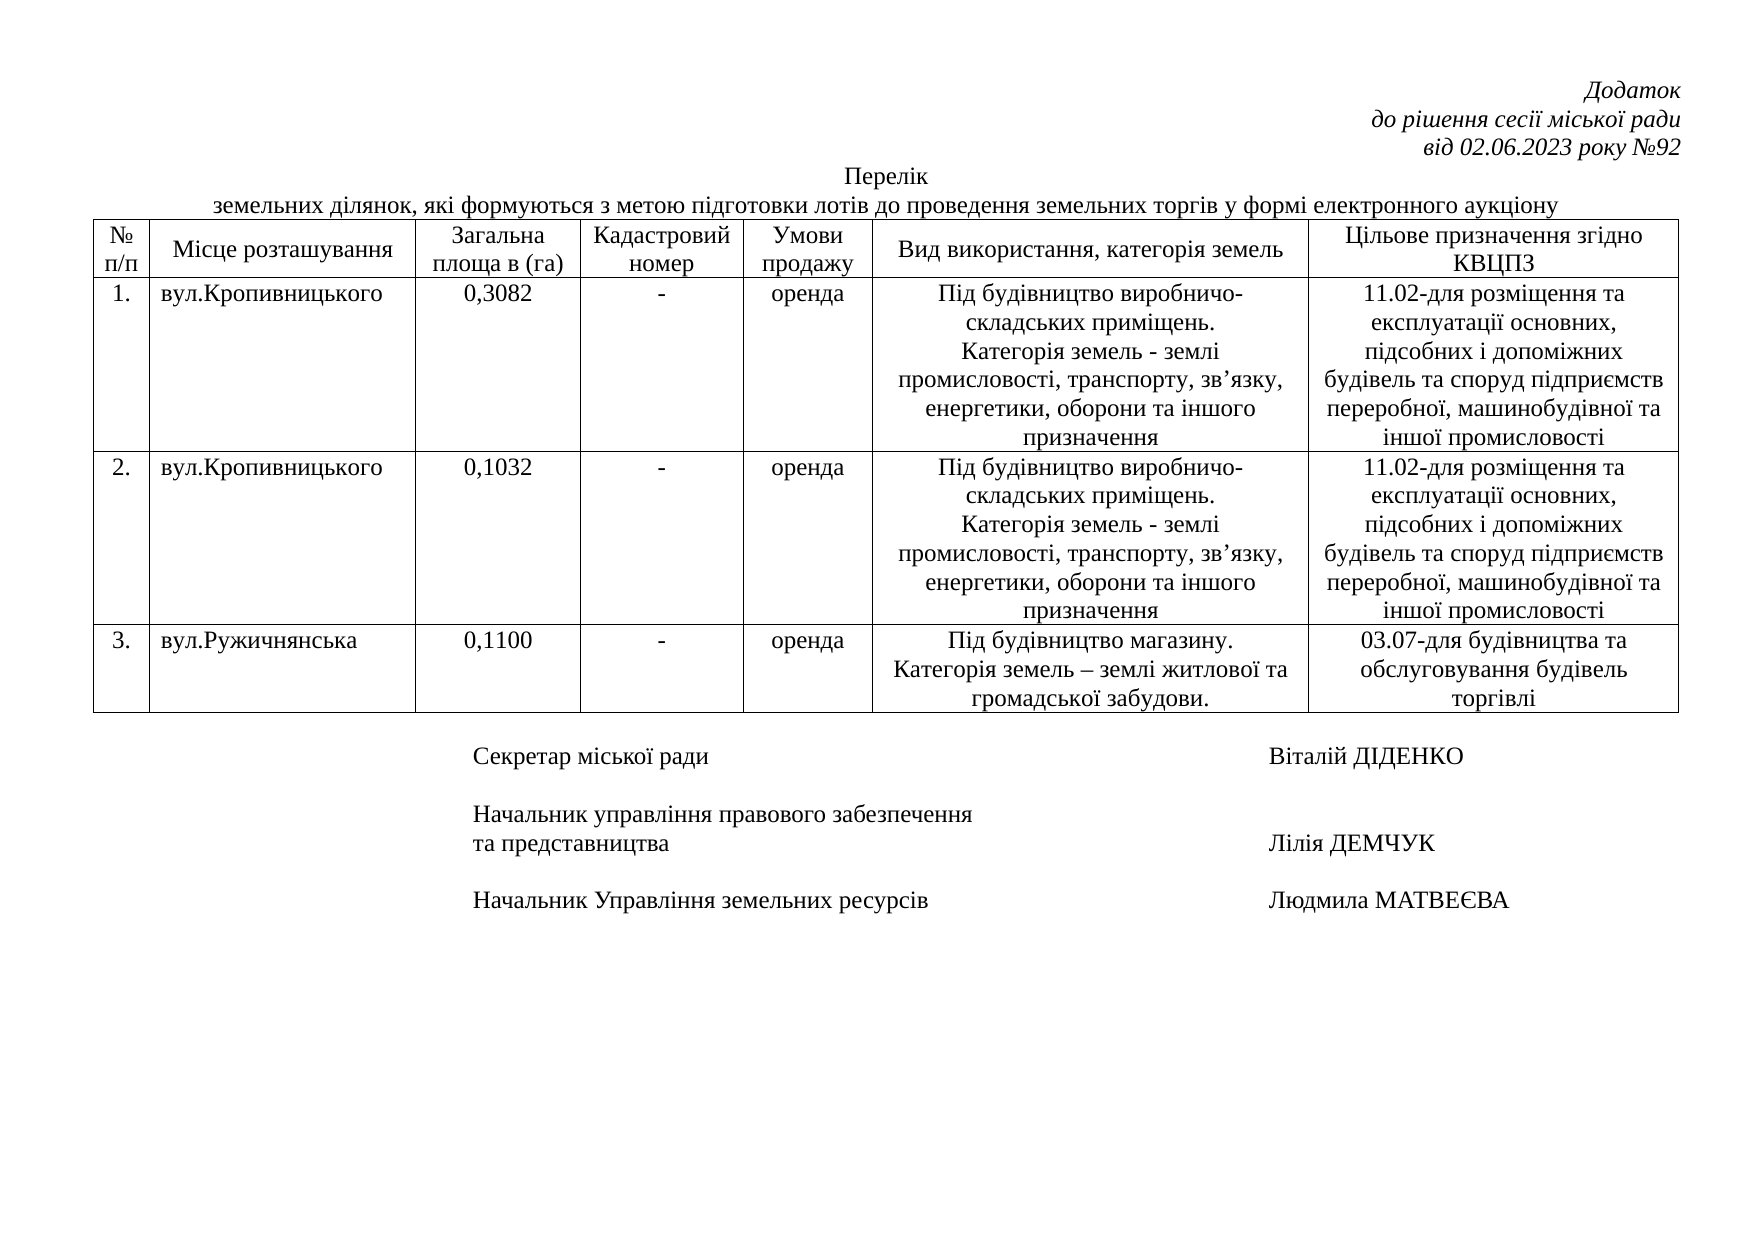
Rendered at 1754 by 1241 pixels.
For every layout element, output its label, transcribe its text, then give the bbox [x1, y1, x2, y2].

table_header Кадастровий номер [581, 220, 743, 277]
table_cell 0,1032 [416, 452, 580, 624]
table_header Місце розташування [150, 220, 415, 277]
text земельних ділянок, які формуються з метою підготовки лотів до проведення земельних торгів у формі електронного аукціону [89, 190, 1683, 219]
table_cell вул.Ружичнянська [150, 625, 415, 712]
table_cell Під будівництво виробничо-складських приміщень. Категорія земель - землі промисловості, транспорту, зв’язку, енергетики, оборони та іншого призначення [873, 278, 1308, 451]
table_cell - [581, 278, 743, 451]
table_cell 2. [94, 452, 149, 624]
table_cell 0,1100 [416, 625, 580, 712]
text до рішення сесії міської ради [561, 104, 1683, 132]
table_cell 0,3082 [416, 278, 580, 451]
table_cell 3. [94, 625, 149, 712]
text та представництва Лілія ДЕМЧУК [473, 828, 1683, 856]
table_cell Під будівництво виробничо-складських приміщень. Категорія земель - землі промисловості, транспорту, зв’язку, енергетики, оборони та іншого призначення [873, 452, 1308, 624]
table_cell 11.02-для розміщення та експлуатації основних, підсобних і допоміжних будівель та споруд підприємств переробної, машинобудівної та іншої промисловості [1309, 278, 1678, 451]
text Секретар міської ради Віталій ДІДЕНКО [473, 741, 1683, 770]
table_cell - [581, 452, 743, 624]
table_cell вул.Кропивницького [150, 278, 415, 451]
table_cell оренда [744, 452, 872, 624]
table_cell 11.02-для розміщення та експлуатації основних, підсобних і допоміжних будівель та споруд підприємств переробної, машинобудівної та іншої промисловості [1309, 452, 1678, 624]
table_header № п/п [94, 220, 149, 277]
table_cell - [581, 625, 743, 712]
text від 02.06.2023 року №92 [561, 132, 1683, 161]
text Додаток [561, 75, 1683, 104]
table_cell Під будівництво магазину. Категорія земель – землі житлової та громадської забудови. [873, 625, 1308, 712]
table_header Умови продажу [744, 220, 872, 277]
table_header Загальна площа в (га) [416, 220, 580, 277]
text Начальник управління правового забезпечення [473, 799, 1683, 828]
text Начальник Управління земельних ресурсів Людмила МАТВЕЄВА [473, 885, 1683, 914]
table_cell оренда [744, 278, 872, 451]
table_cell вул.Кропивницького [150, 452, 415, 624]
text Перелік [89, 161, 1683, 190]
table_header Вид використання, категорія земель [873, 220, 1308, 277]
table_cell 03.07-для будівництва та обслуговування будівель торгівлі [1309, 625, 1678, 712]
table_cell 1. [94, 278, 149, 451]
table_header Цільове призначення згідно КВЦПЗ [1309, 220, 1678, 277]
table_cell оренда [744, 625, 872, 712]
